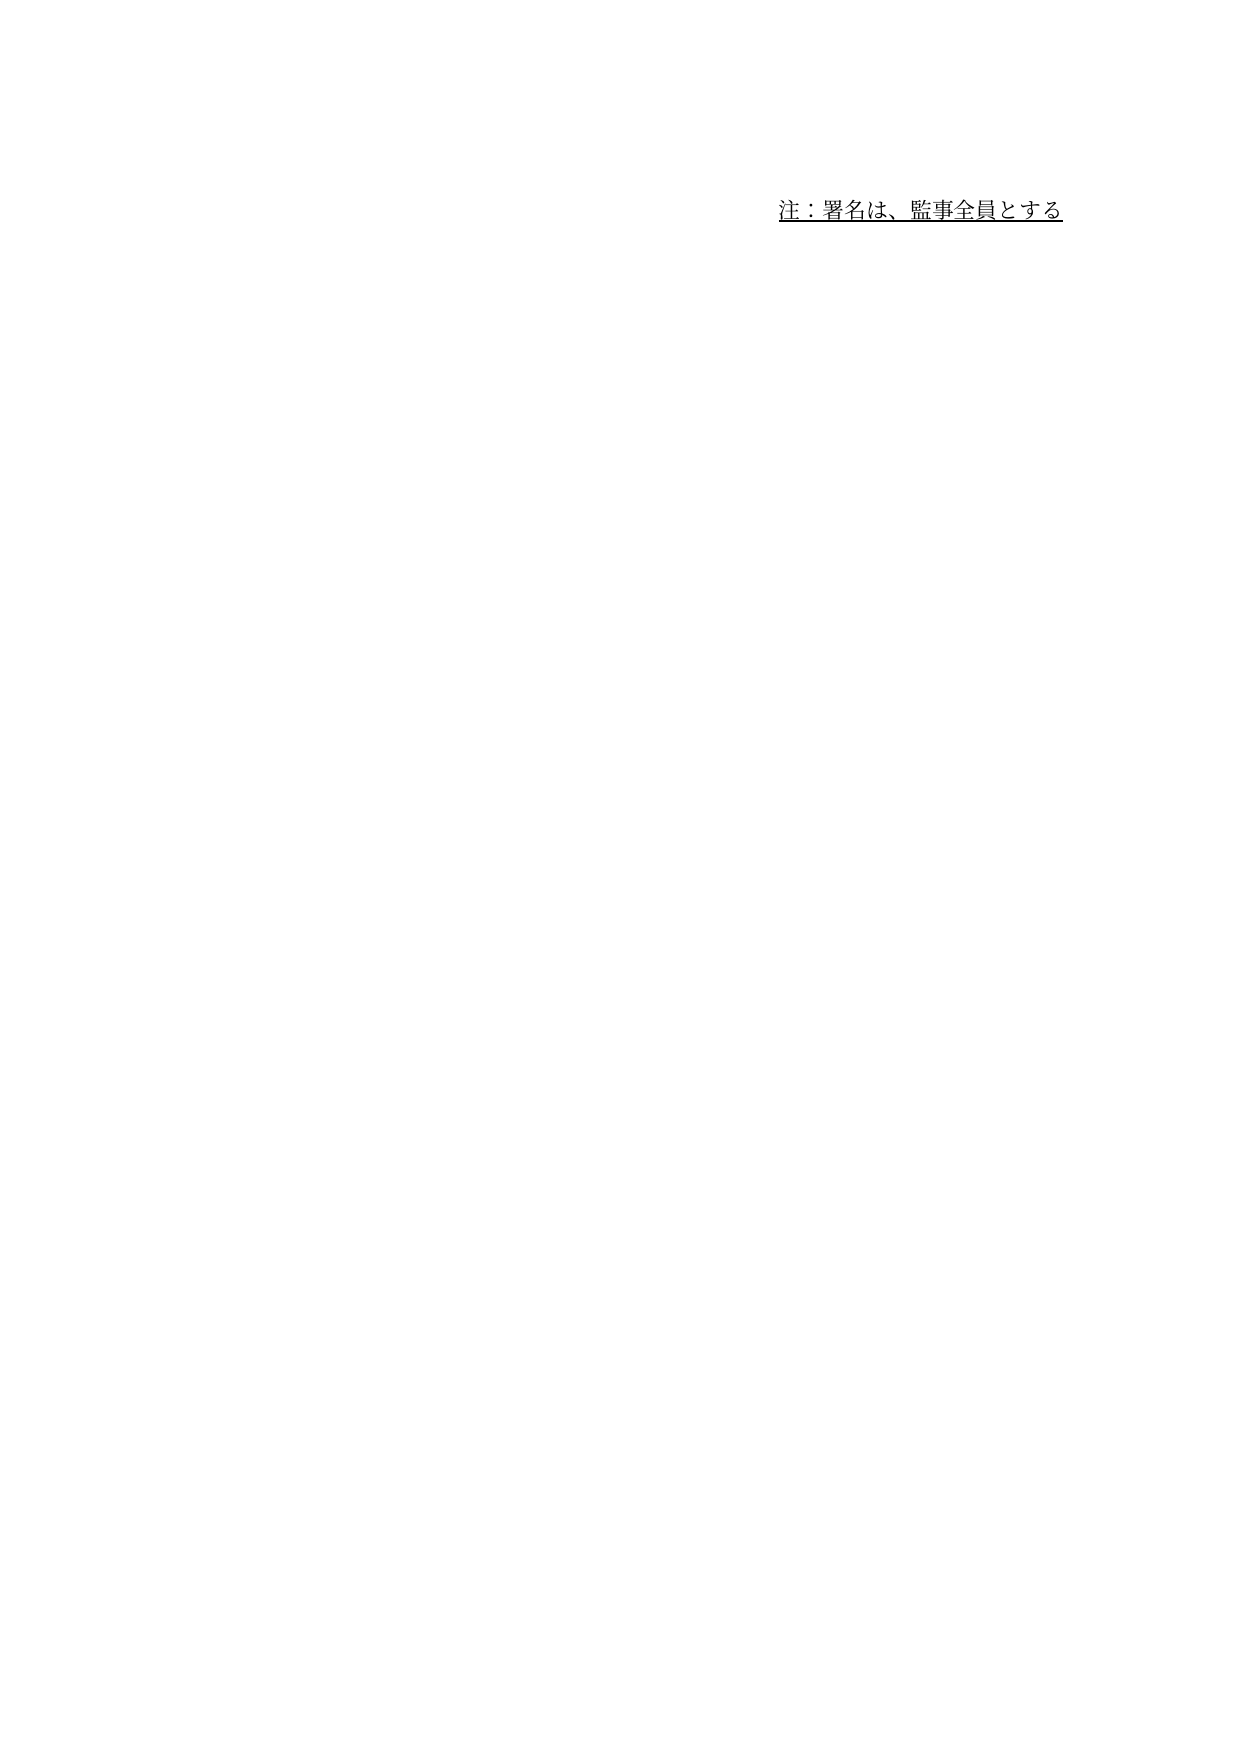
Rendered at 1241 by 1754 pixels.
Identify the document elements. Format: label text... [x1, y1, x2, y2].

text 注：署名は、監事全員とする [177, 190, 1063, 227]
